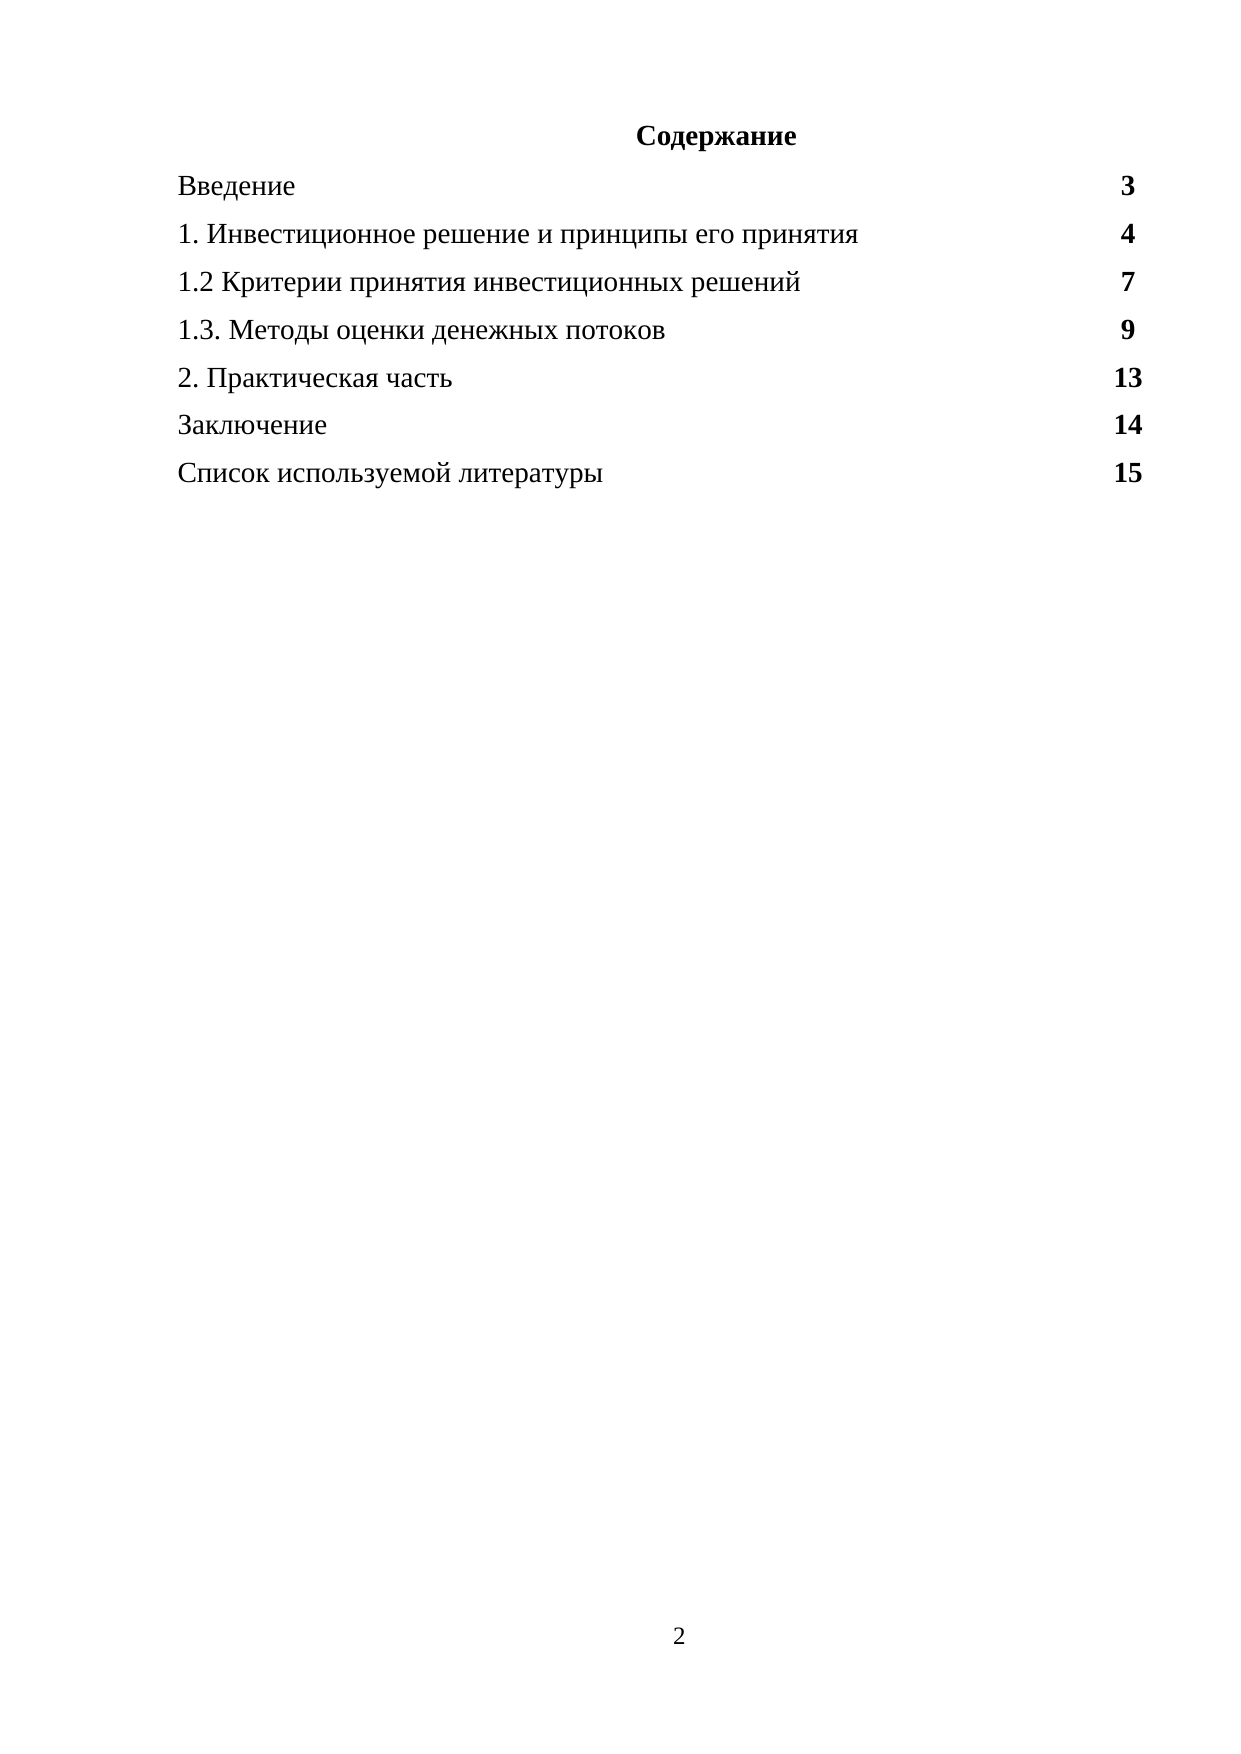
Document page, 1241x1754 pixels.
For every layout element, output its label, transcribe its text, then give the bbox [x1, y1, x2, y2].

table_cell Список используемой литературы [166, 455, 1063, 503]
table_cell 1.3. Методы оценки денежных потоков [166, 312, 1063, 360]
table_cell 1. Инвестиционное решение и принципы его принятия [166, 216, 1063, 264]
text Содержание [177, 118, 1181, 152]
table_cell 4 [1063, 216, 1192, 264]
table_cell 9 [1063, 312, 1192, 360]
table_cell 2. Практическая часть [166, 360, 1063, 407]
table_header Введение [166, 169, 1063, 216]
table_cell 7 [1063, 264, 1192, 312]
table_cell 15 [1063, 455, 1192, 503]
table_cell Заключение [166, 408, 1063, 455]
table_cell 1.2 Критерии принятия инвестиционных решений [166, 264, 1063, 312]
table_header 3 [1063, 169, 1192, 216]
table_cell 13 [1063, 360, 1192, 407]
table_cell 14 [1063, 408, 1192, 455]
